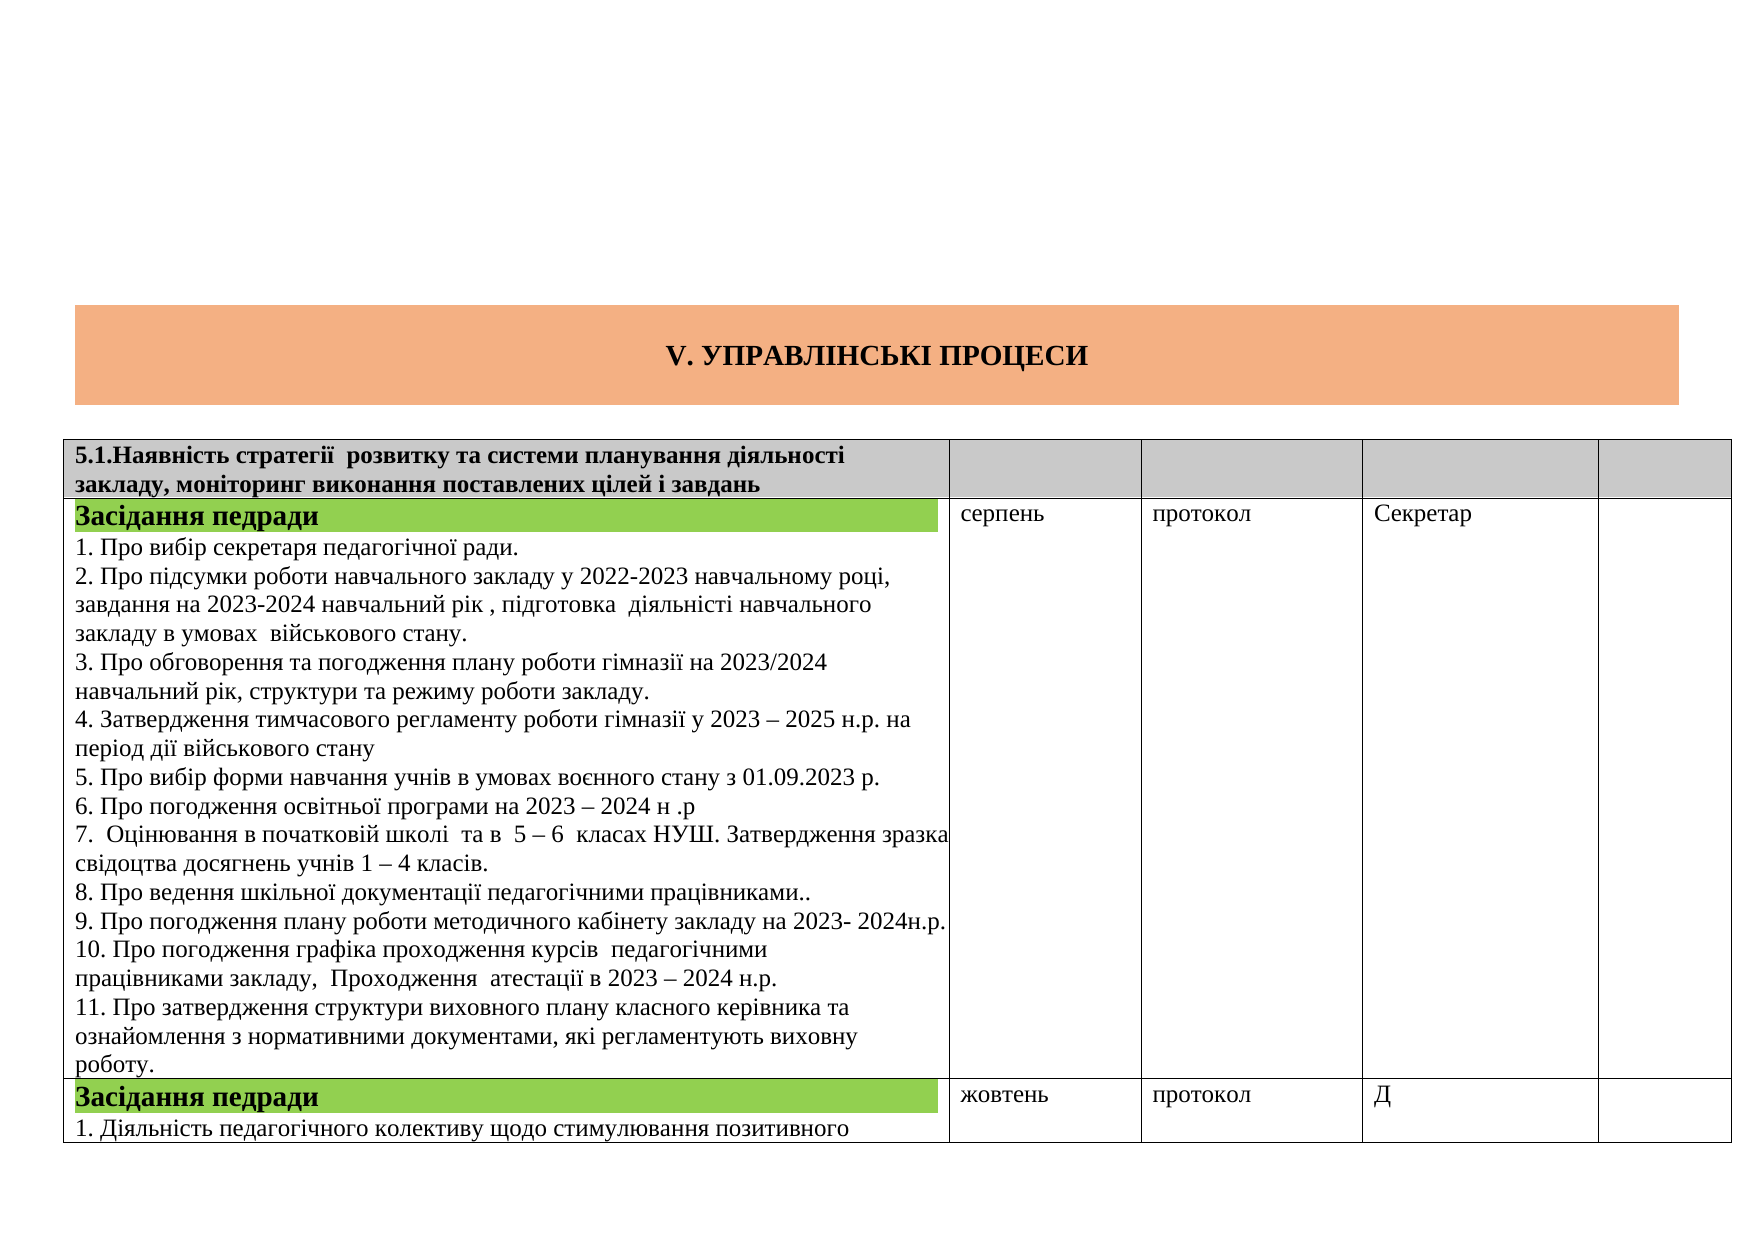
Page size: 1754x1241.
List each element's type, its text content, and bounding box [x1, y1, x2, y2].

text V. УПРАВЛІНСЬКІ ПРОЦЕСИ [75, 338, 1679, 372]
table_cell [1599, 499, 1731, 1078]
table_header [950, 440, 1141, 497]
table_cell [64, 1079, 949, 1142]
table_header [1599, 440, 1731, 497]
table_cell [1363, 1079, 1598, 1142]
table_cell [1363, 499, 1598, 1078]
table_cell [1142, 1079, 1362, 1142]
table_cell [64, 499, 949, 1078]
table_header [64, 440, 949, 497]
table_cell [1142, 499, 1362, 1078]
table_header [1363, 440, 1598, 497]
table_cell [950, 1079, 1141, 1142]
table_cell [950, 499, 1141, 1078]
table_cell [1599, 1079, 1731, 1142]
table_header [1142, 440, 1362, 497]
